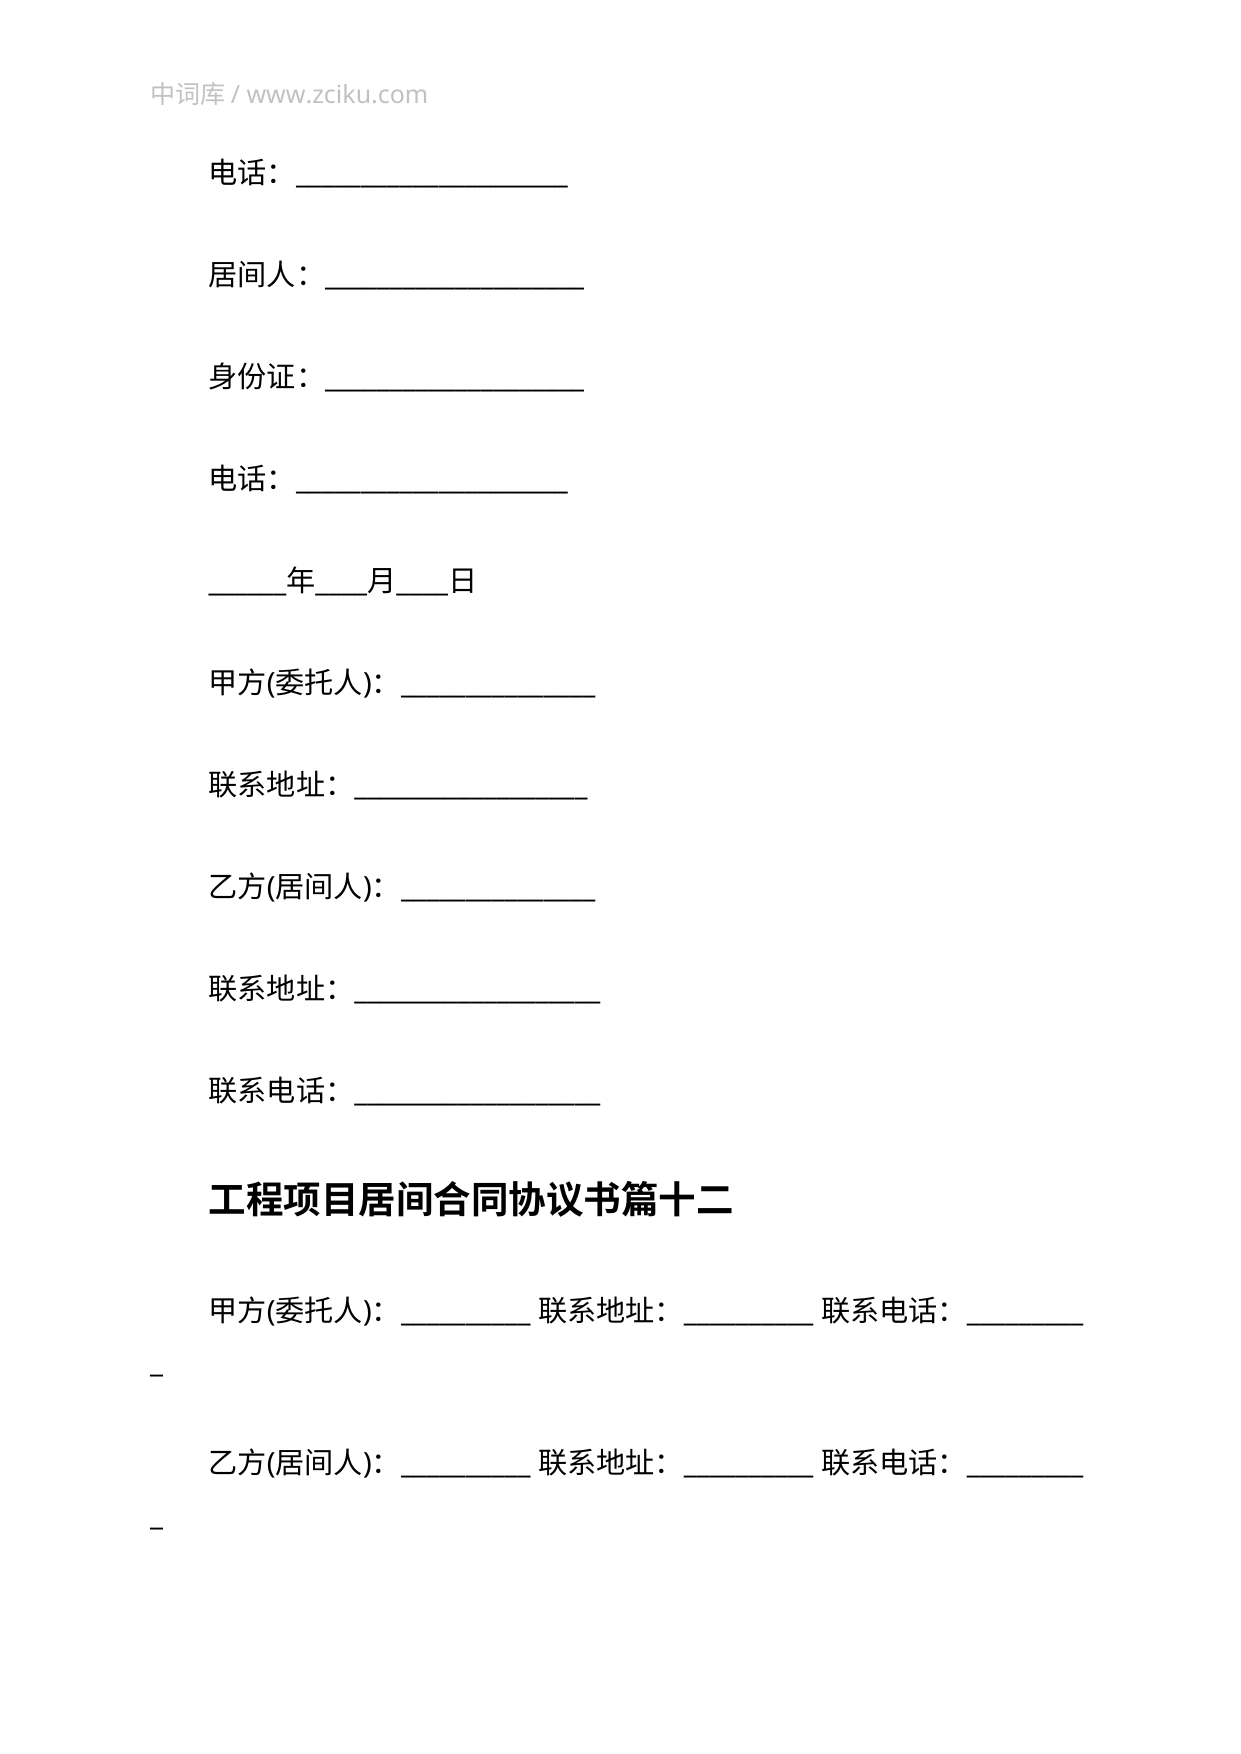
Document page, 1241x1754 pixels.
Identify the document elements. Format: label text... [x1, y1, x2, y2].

text 工程项目居间合同协议书篇十二 [150, 1170, 1090, 1224]
text 甲方(委托人)：__________ 联系地址：__________ 联系电话：__________ [150, 1287, 1090, 1381]
text 联系地址：__________________ [150, 762, 1090, 804]
text 乙方(居间人)：__________ 联系地址：__________ 联系电话：__________ [150, 1440, 1090, 1534]
text 甲方(委托人)：_______________ [150, 660, 1090, 702]
text 联系电话：___________________ [150, 1068, 1090, 1110]
text 居间人：____________________ [150, 252, 1090, 294]
text 身份证：____________________ [150, 354, 1090, 396]
text 乙方(居间人)：_______________ [150, 864, 1090, 906]
text 电话：_____________________ [150, 456, 1090, 498]
text 电话：_____________________ [150, 150, 1090, 192]
text 联系地址：___________________ [150, 966, 1090, 1008]
text ______年____月____日 [150, 558, 1090, 600]
